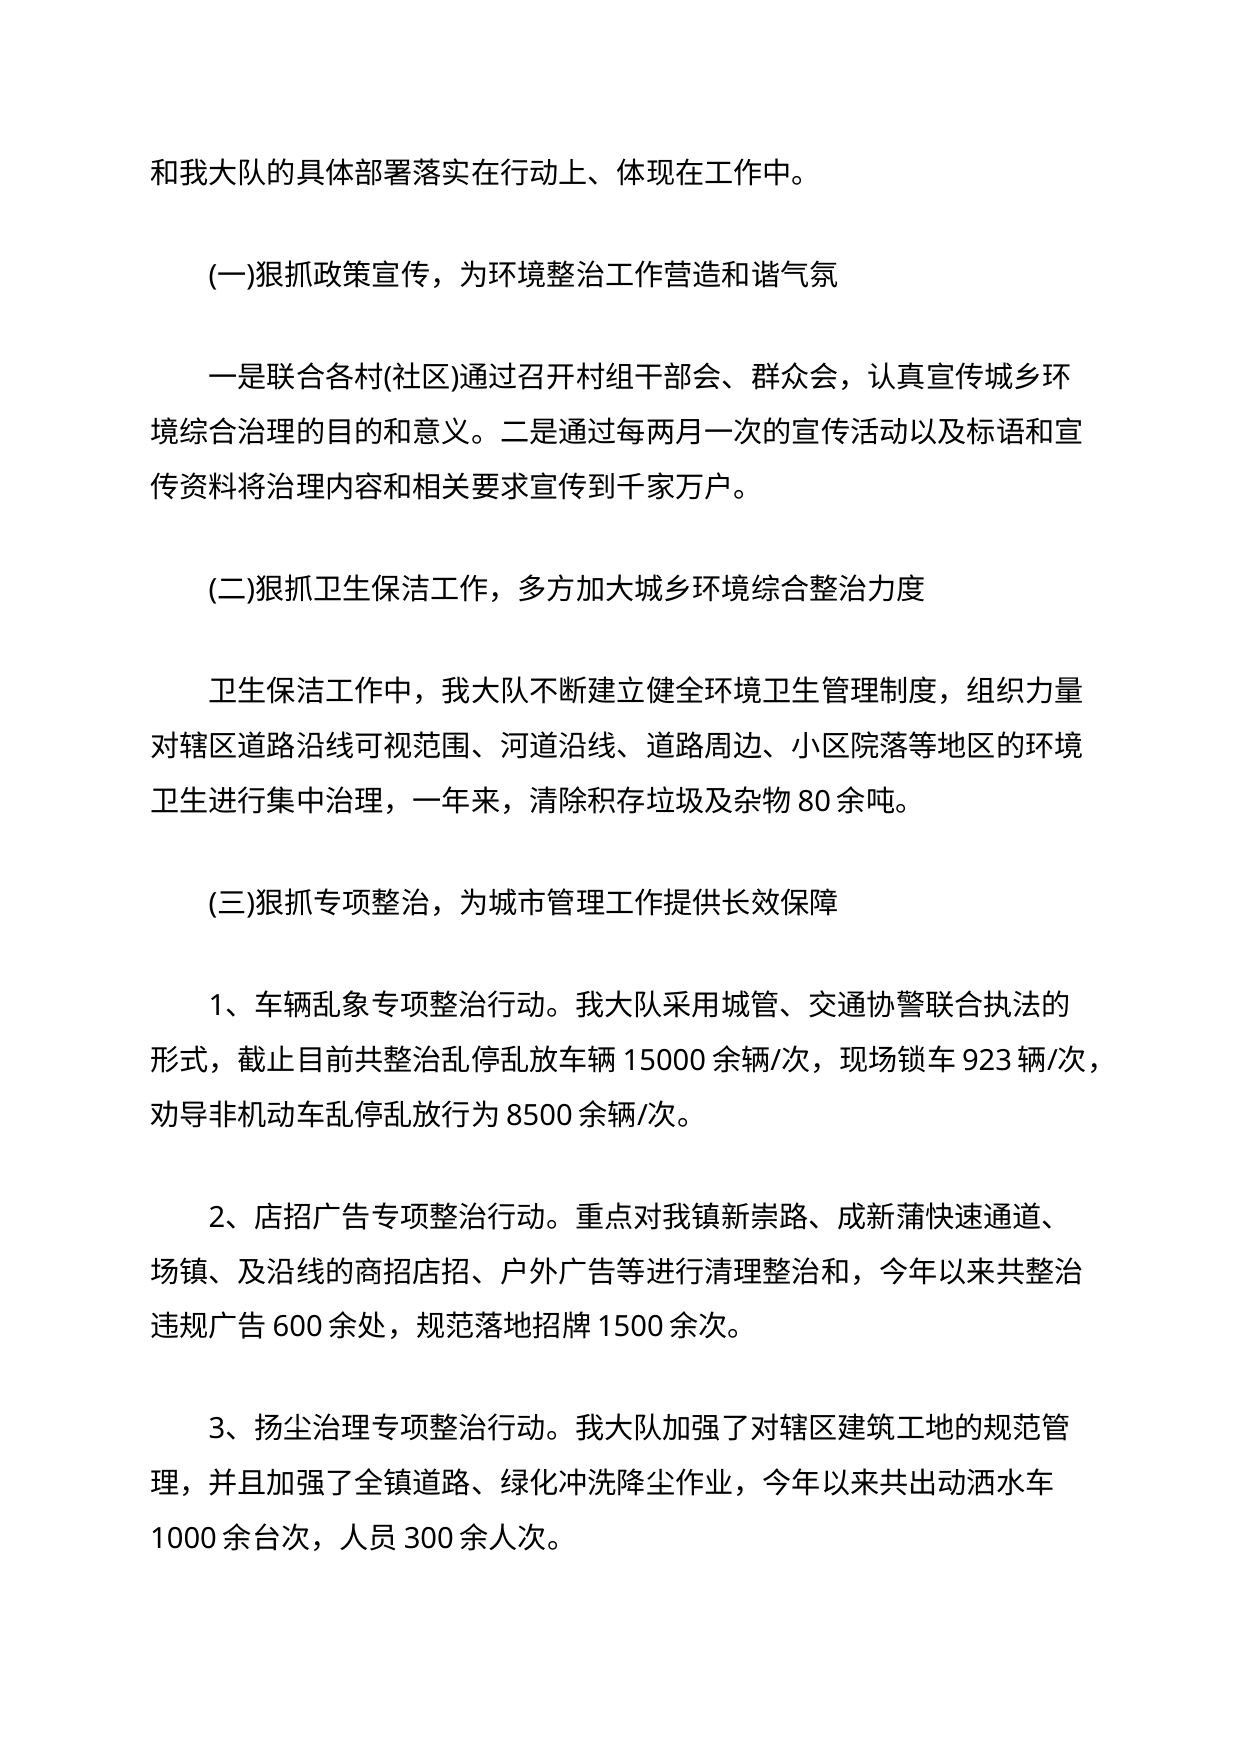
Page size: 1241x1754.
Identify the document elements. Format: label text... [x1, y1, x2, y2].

text (三)狠抓专项整治，为城市管理工作提供长效保障 [150, 879, 1090, 922]
text 卫生保洁工作中，我大队不断建立健全环境卫生管理制度，组织力量对辖区道路沿线可视范围、河道沿线、道路周边、小区院落等地区的环境卫生进行集中治理，一年来，清除积存垃圾及杂物80余吨。 [150, 667, 1090, 819]
text 3、扬尘治理专项整治行动。我大队加强了对辖区建筑工地的规范管理，并且加强了全镇道路、绿化冲洗降尘作业，今年以来共出动洒水车1000余台次，人员300余人次。 [150, 1405, 1090, 1557]
text (一)狠抓政策宣传，为环境整治工作营造和谐气氛 [150, 252, 1090, 294]
text 2、店招广告专项整治行动。重点对我镇新崇路、成新蒲快速通道、场镇、及沿线的商招店招、户外广告等进行清理整治和，今年以来共整治违规广告600余处，规范落地招牌1500余次。 [150, 1193, 1090, 1345]
text 1、车辆乱象专项整治行动。我大队采用城管、交通协警联合执法的形式，截止目前共整治乱停乱放车辆15000余辆/次，现场锁车923辆/次，劝导非机动车乱停乱放行为8500余辆/次。 [150, 981, 1090, 1133]
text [150, 150, 1090, 192]
text 一是联合各村(社区)通过召开村组干部会、群众会，认真宣传城乡环境综合治理的目的和意义。二是通过每两月一次的宣传活动以及标语和宣传资料将治理内容和相关要求宣传到千家万户。 [150, 354, 1090, 506]
text (二)狠抓卫生保洁工作，多方加大城乡环境综合整治力度 [150, 565, 1090, 608]
